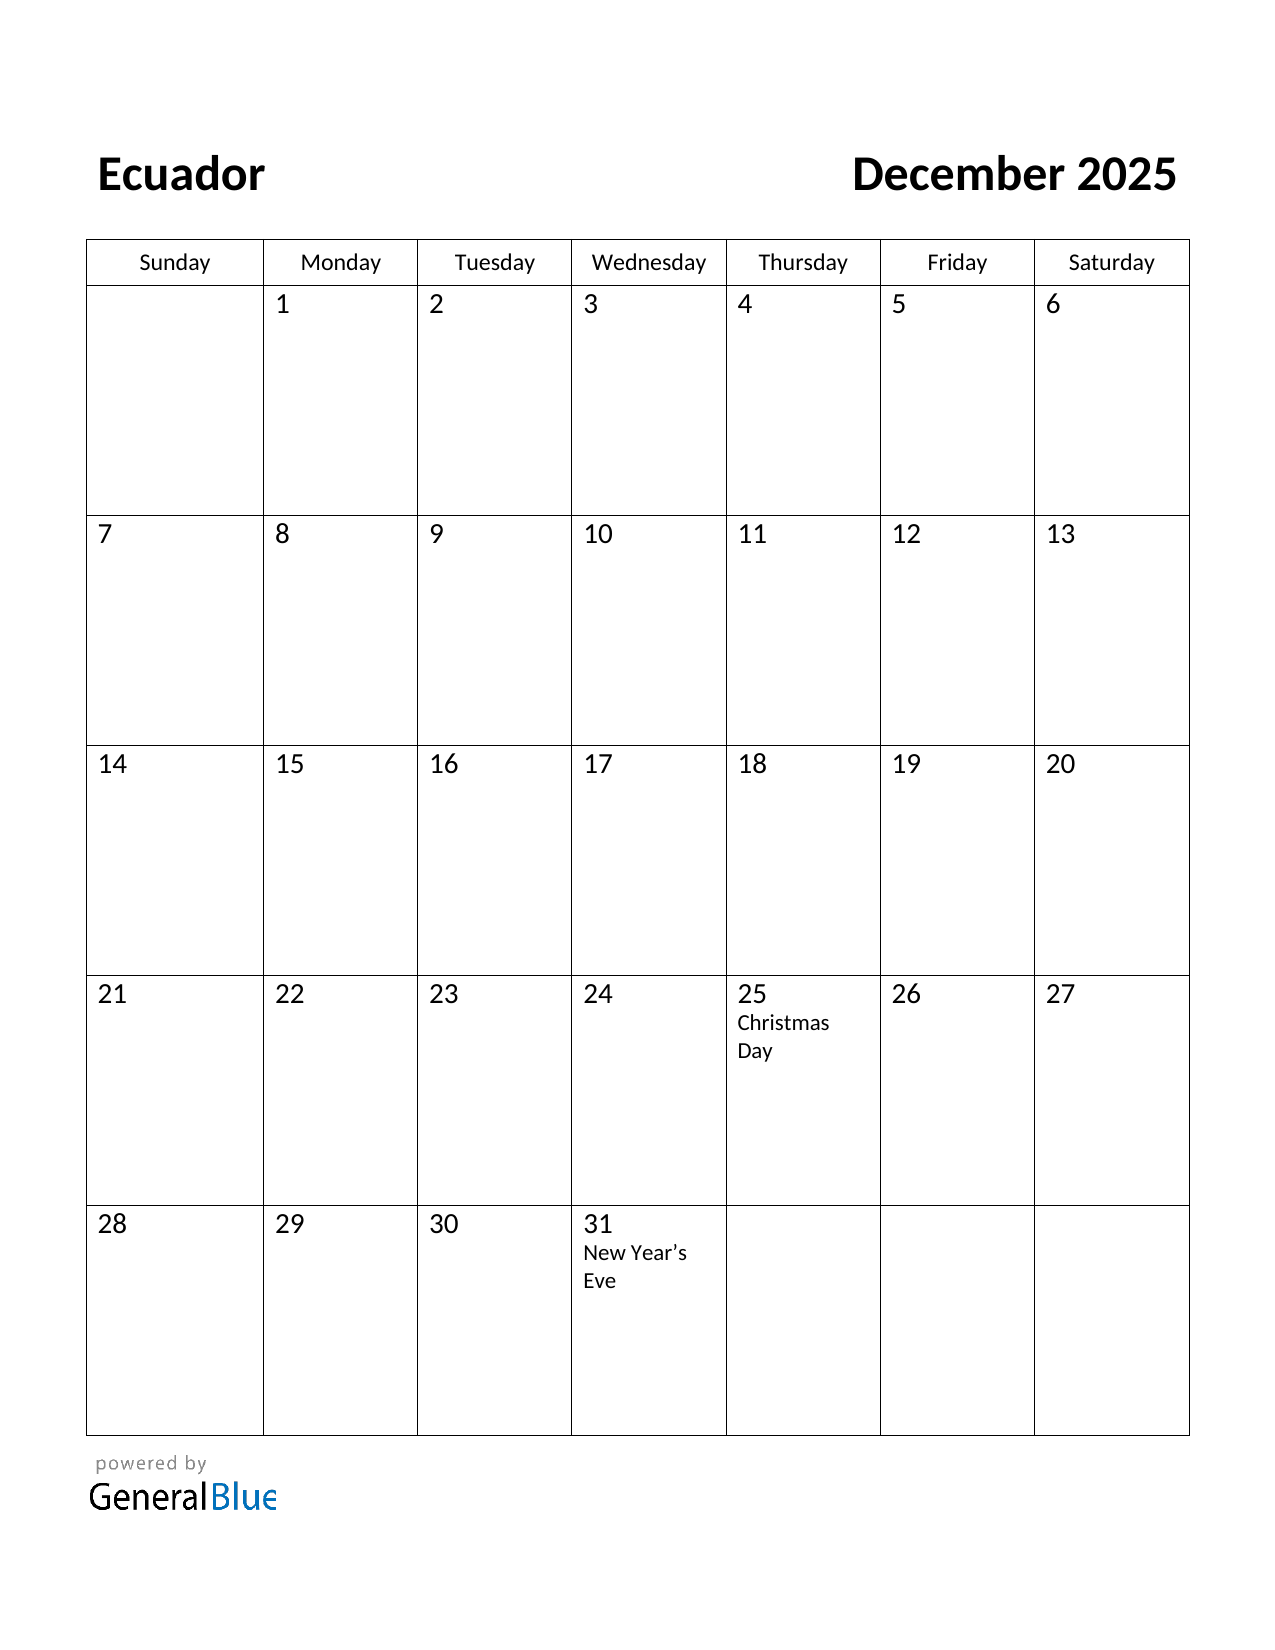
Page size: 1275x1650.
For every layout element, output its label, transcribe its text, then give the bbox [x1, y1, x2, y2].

table_cell 3 [572, 286, 726, 318]
table_cell [1035, 1008, 1189, 1204]
table_cell [727, 318, 880, 514]
table_cell 29 [264, 1206, 417, 1238]
table_cell 7 [87, 516, 263, 548]
picture [88, 1452, 276, 1515]
table_cell 13 [1035, 516, 1189, 548]
table_cell Tuesday [418, 240, 571, 284]
table_cell 24 [572, 976, 726, 1008]
table_cell [418, 778, 571, 974]
table_cell [87, 318, 263, 514]
table_cell 9 [418, 516, 571, 548]
table_cell [87, 548, 263, 744]
table_cell [1035, 548, 1189, 744]
table_cell [86, 1436, 1189, 1534]
table_cell 6 [1035, 286, 1189, 318]
table_cell [881, 1008, 1034, 1204]
table_cell 8 [264, 516, 417, 548]
table_cell [87, 778, 263, 974]
table_cell 14 [87, 746, 263, 778]
table_cell [418, 548, 571, 744]
table_cell [87, 1238, 263, 1434]
table_cell 26 [881, 976, 1034, 1008]
table_cell [1035, 1238, 1189, 1434]
table_cell [87, 286, 263, 318]
table_cell 28 [87, 1206, 263, 1238]
table_cell 21 [87, 976, 263, 1008]
table_cell 4 [727, 286, 880, 318]
table_cell 31 [572, 1206, 726, 1238]
table_cell 23 [418, 976, 571, 1008]
table_cell [727, 778, 880, 974]
table_cell [881, 1238, 1034, 1434]
table_cell Thursday [727, 240, 880, 284]
table_cell [418, 1008, 571, 1204]
table_cell [418, 1238, 571, 1434]
table_cell [418, 318, 571, 514]
table_cell [264, 318, 417, 514]
table_cell Friday [881, 240, 1034, 284]
table_cell [572, 548, 726, 744]
table_cell [881, 1206, 1034, 1238]
table_cell 20 [1035, 746, 1189, 778]
table_cell 25 [727, 976, 880, 1008]
table_cell [572, 318, 726, 514]
table_cell [572, 778, 726, 974]
table_cell [264, 778, 417, 974]
table_cell 10 [572, 516, 726, 548]
table_cell Monday [264, 240, 417, 284]
table_cell 12 [881, 516, 1034, 548]
table_cell [572, 1008, 726, 1204]
table_cell 27 [1035, 976, 1189, 1008]
table_cell 16 [418, 746, 571, 778]
table_cell Wednesday [572, 240, 726, 284]
table_cell [264, 548, 417, 744]
table_cell 1 [264, 286, 417, 318]
table_cell Christmas Day [727, 1008, 880, 1204]
table_cell 11 [727, 516, 880, 548]
table_cell [881, 318, 1034, 514]
table_cell [727, 1238, 880, 1434]
table_cell Sunday [87, 240, 263, 284]
table_cell [87, 1008, 263, 1204]
table_cell [881, 548, 1034, 744]
table_cell Saturday [1035, 240, 1189, 284]
table_cell New Year’s Eve [572, 1238, 726, 1434]
table_cell 17 [572, 746, 726, 778]
table_cell 19 [881, 746, 1034, 778]
table_cell [881, 778, 1034, 974]
table_cell 15 [264, 746, 417, 778]
table_cell [1035, 318, 1189, 514]
table_cell 2 [418, 286, 571, 318]
table_cell [727, 548, 880, 744]
table_cell 22 [264, 976, 417, 1008]
table_cell [727, 1206, 880, 1238]
table_cell [1035, 1206, 1189, 1238]
table_cell 18 [727, 746, 880, 778]
table_cell 5 [881, 286, 1034, 318]
table_cell [1035, 778, 1189, 974]
table_cell [264, 1238, 417, 1434]
table_cell [264, 1008, 417, 1204]
table_cell 30 [418, 1206, 571, 1238]
table_header Ecuador [86, 105, 572, 239]
table_header December 2025 [572, 105, 1189, 239]
